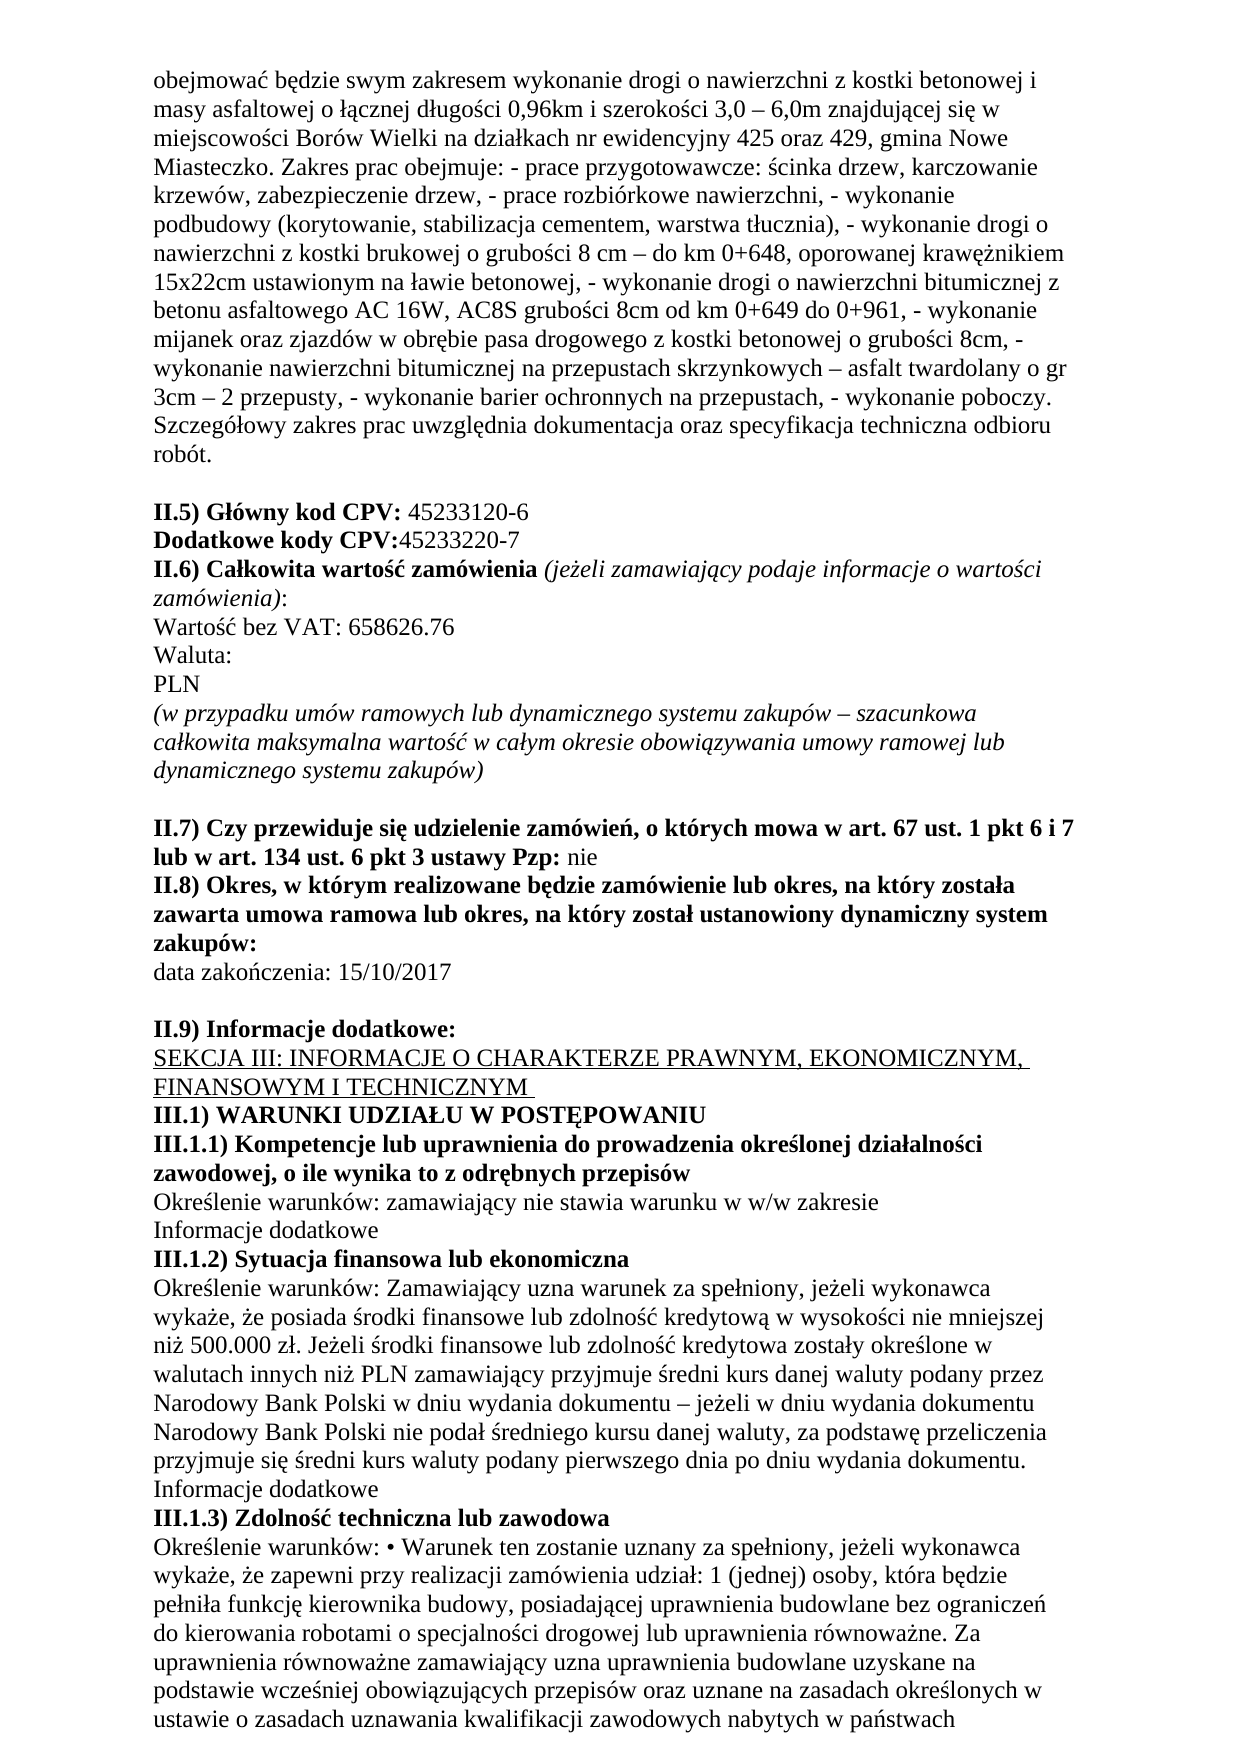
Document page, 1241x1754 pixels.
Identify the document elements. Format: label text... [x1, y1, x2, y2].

text data zakończenia: 15/10/2017 [153, 957, 1075, 986]
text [153, 1129, 1075, 1733]
text SEKCJA III: INFORMACJE O CHARAKTERZE PRAWNYM, EKONOMICZNYM, FINANSOWYM I TECHNICZNYM [153, 1043, 1075, 1101]
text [153, 66, 1075, 669]
text II.9) Informacje dodatkowe: [153, 986, 1075, 1043]
text PLN (w przypadku umów ramowych lub dynamicznego systemu zakupów – szacunkowa całkowita maksymalna wartość w całym okresie obowiązywania umowy ramowej lub dynamicznego systemu zakupów) [153, 669, 1075, 784]
text II.7) Czy przewiduje się udzielenie zamówień, o których mowa w art. 67 ust. 1 pkt 6 i 7 lub w art. 134 ust. 6 pkt 3 ustawy Pzp: nie II.8) Okres, w którym realizowane będzie zamówienie lub okres, na który została zawarta umowa ramowa lub okres, na który został ustanowiony dynamiczny system zakupów: [153, 784, 1075, 957]
text III.1) WARUNKI UDZIAŁU W POSTĘPOWANIU [153, 1101, 1075, 1129]
